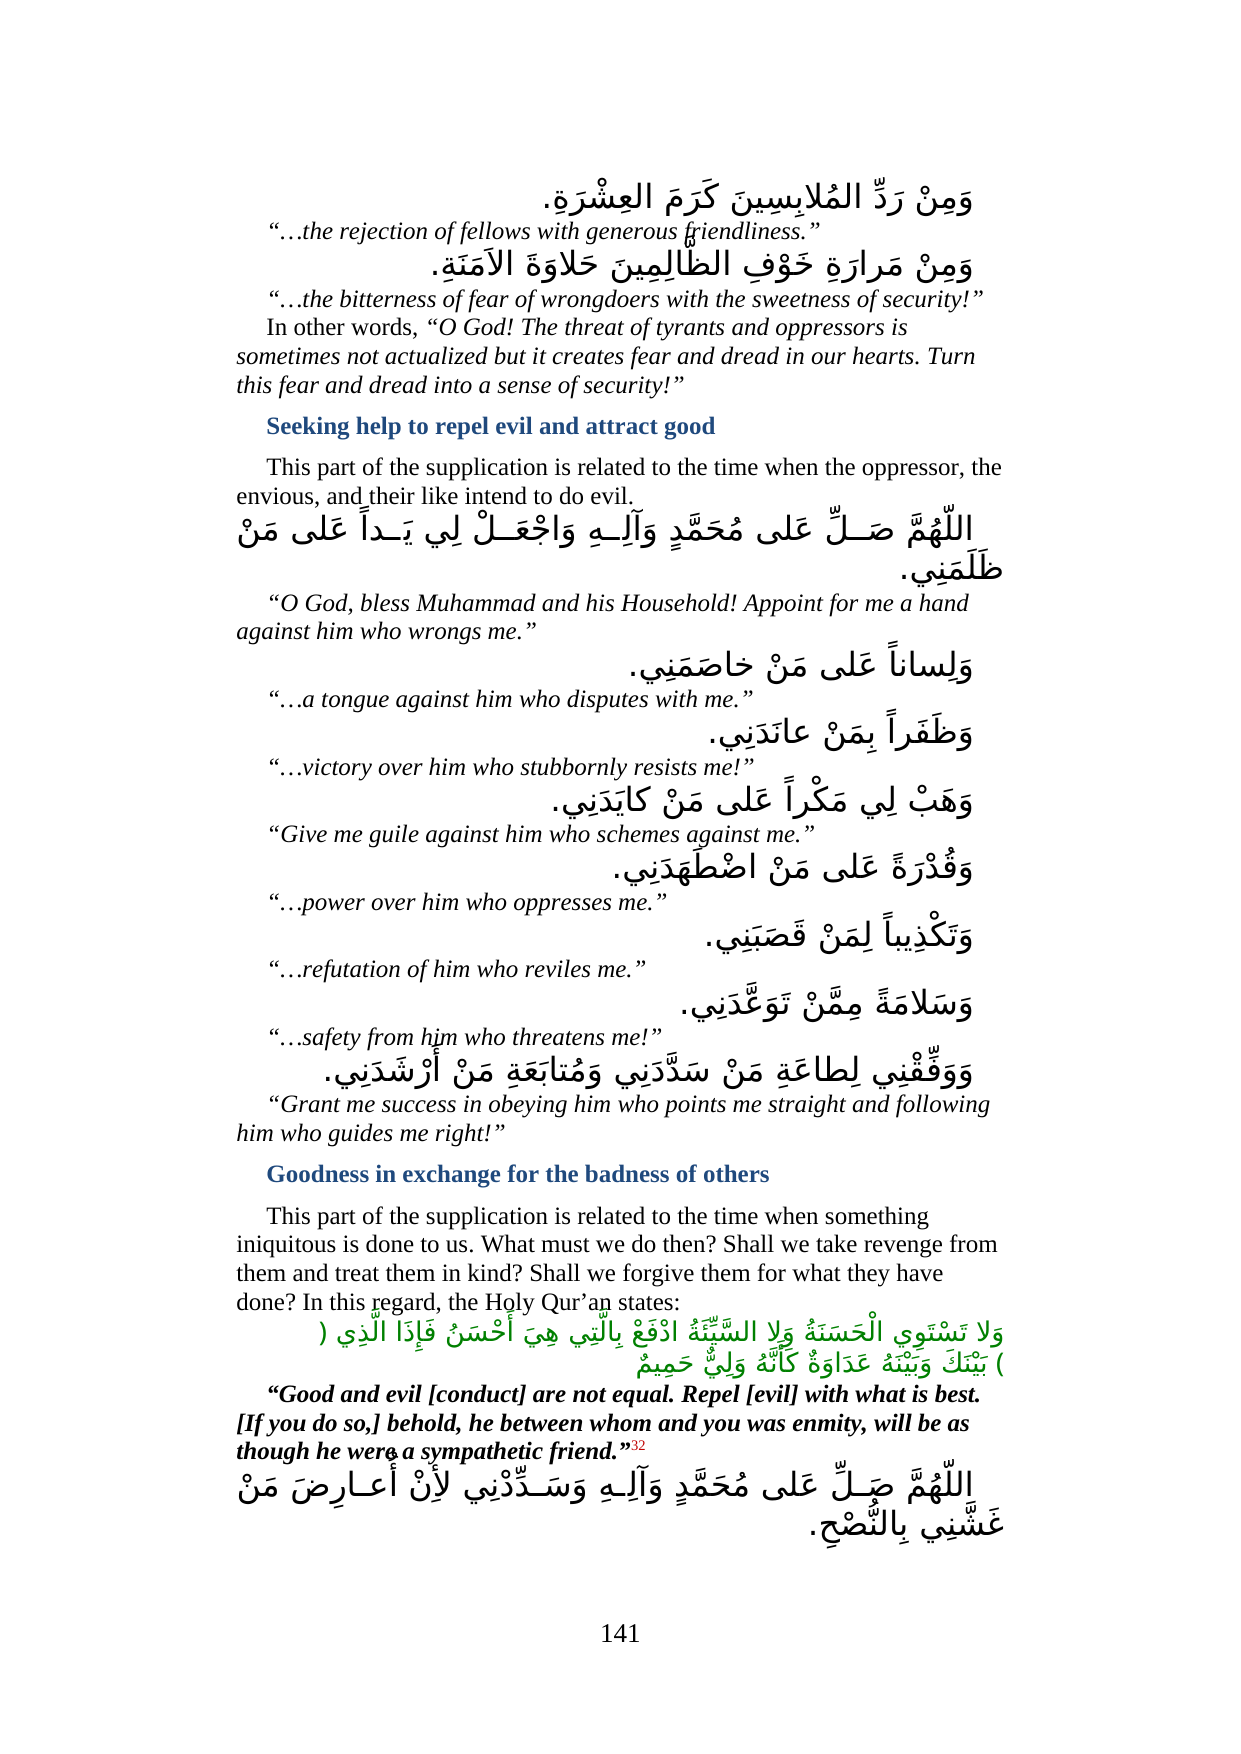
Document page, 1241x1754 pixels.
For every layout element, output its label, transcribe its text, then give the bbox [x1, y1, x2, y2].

text وَوَفِّقْنِي لِطاعَةِ مَنْ سَدَّدَنِي وَمُتابَعَةِ مَنْ أَرْشَدَنِي. [236, 1051, 1004, 1089]
text “…the rejection of fellows with generous friendliness.” [236, 216, 1004, 245]
text “Good and evil [conduct] are not equal. Repel [evil] with what is best. [If you do so,] behold, he between whom and you was enmity, will be as though he were a sympathetic friend.”32 [236, 1379, 1004, 1465]
text وَمِنْ رَدِّ المُلابِسِينَ كَرَمَ العِشْرَةِ. [236, 177, 1004, 216]
text This part of the supplication is related to the time when something iniquitous is done to us. What must we do then? Shall we take revenge from them and treat them in kind? Shall we forgive them for what they have done? In this regard, the Holy Qur’an states: [236, 1201, 1004, 1316]
subtitle Seeking help to repel evil and attract good [236, 411, 1004, 440]
text “…safety from him who threatens me!” [236, 1022, 1004, 1051]
text وَقُدْرَةً عَلى مَنْ اضْطَهَدَنِي. [236, 848, 1004, 887]
text “…power over him who oppresses me.” [236, 887, 1004, 916]
text اللّهُمَّ صَلِّ عَلى مُحَمَّدٍ وَآلِهِ وَاجْعَلْ لِي يَداً عَلى مَنْ ظَلَمَنِي. [236, 510, 1004, 588]
text ﴿ وَلا تَسْتَوِي الْحَسَنَةُ وَلا السَّيِّئَةُ ادْفَعْ بِالَّتِي هِيَ أَحْسَنُ فَإِذَا الَّذِي بَيْنَكَ وَبَيْنَهُ عَدَاوَةٌ كَأَنَّهُ وَلِيٌّ حَمِيمٌ ﴾ [236, 1316, 1004, 1379]
text وَتَكْذِيباً لِمَنْ قَصَبَنِي. [236, 916, 1004, 954]
text “Give me guile against him who schemes against me.” [236, 819, 1004, 848]
text “…a tongue against him who disputes with me.” [236, 684, 1004, 713]
text وَهَبْ لِي مَكْراً عَلى مَنْ كايَدَنِي. [236, 780, 1004, 819]
text وَسَلامَةً مِمَّنْ تَوَعَّدَنِي. [236, 983, 1004, 1022]
text اللّهُمَّ صَلِّ عَلى مُحَمَّدٍ وَآلِهِ وَسَدِّدْنِي لأِنْ أُعارِضَ مَنْ غَشَّنِي بِالنُّصْحِ. [236, 1465, 1004, 1543]
text “…refutation of him who reviles me.” [236, 954, 1004, 983]
text “…the bitterness of fear of wrongdoers with the sweetness of security!” [236, 284, 1004, 312]
subtitle Goodness in exchange for the badness of others [236, 1159, 1004, 1188]
text “O God, bless Muhammad and his Household! Appoint for me a hand against him who wrongs me.” [236, 588, 1004, 645]
text وَظَفَراً بِمَنْ عانَدَنِي. [236, 713, 1004, 752]
text This part of the supplication is related to the time when the oppressor, the envious, and their like intend to do evil. [236, 452, 1004, 510]
text وَمِنْ مَرارَةِ خَوْفِ الظَّالِمِينَ حَلاوَةَ الاَمَنَةِ. [236, 245, 1004, 284]
text وَلِساناً عَلى مَنْ خاصَمَنِي. [236, 645, 1004, 684]
text In other words, “O God! The threat of tyrants and oppressors is sometimes not actualized but it creates fear and dread in our hearts. Turn this fear and dread into a sense of security!” [236, 312, 1004, 399]
text “Grant me success in obeying him who points me straight and following him who guides me right!” [236, 1089, 1004, 1147]
text “…victory over him who stubbornly resists me!” [236, 752, 1004, 780]
